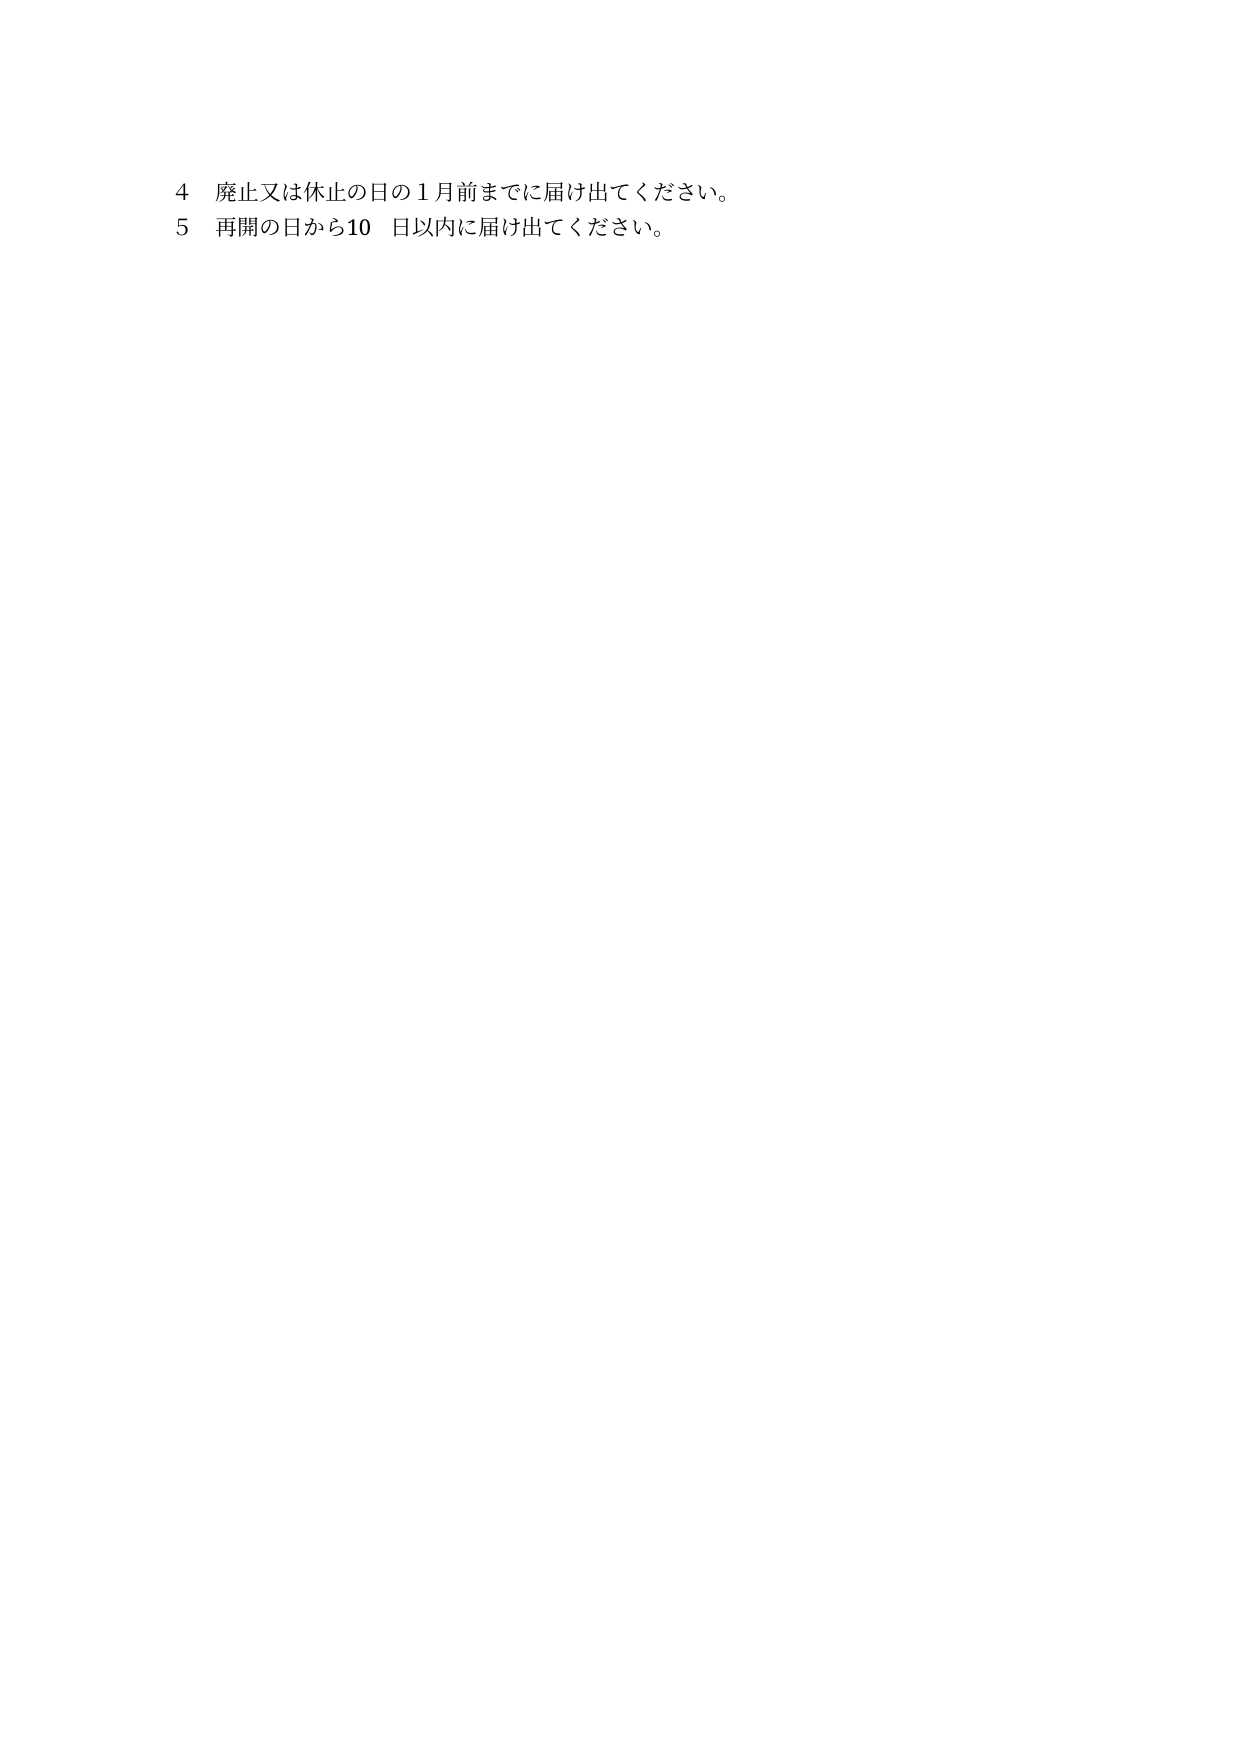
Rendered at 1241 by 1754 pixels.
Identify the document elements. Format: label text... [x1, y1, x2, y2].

text ５ 再開の日から10日以内に届け出てください。 [150, 208, 1090, 243]
text ４ 廃止又は休止の日の１月前までに届け出てください。 [150, 174, 1090, 208]
